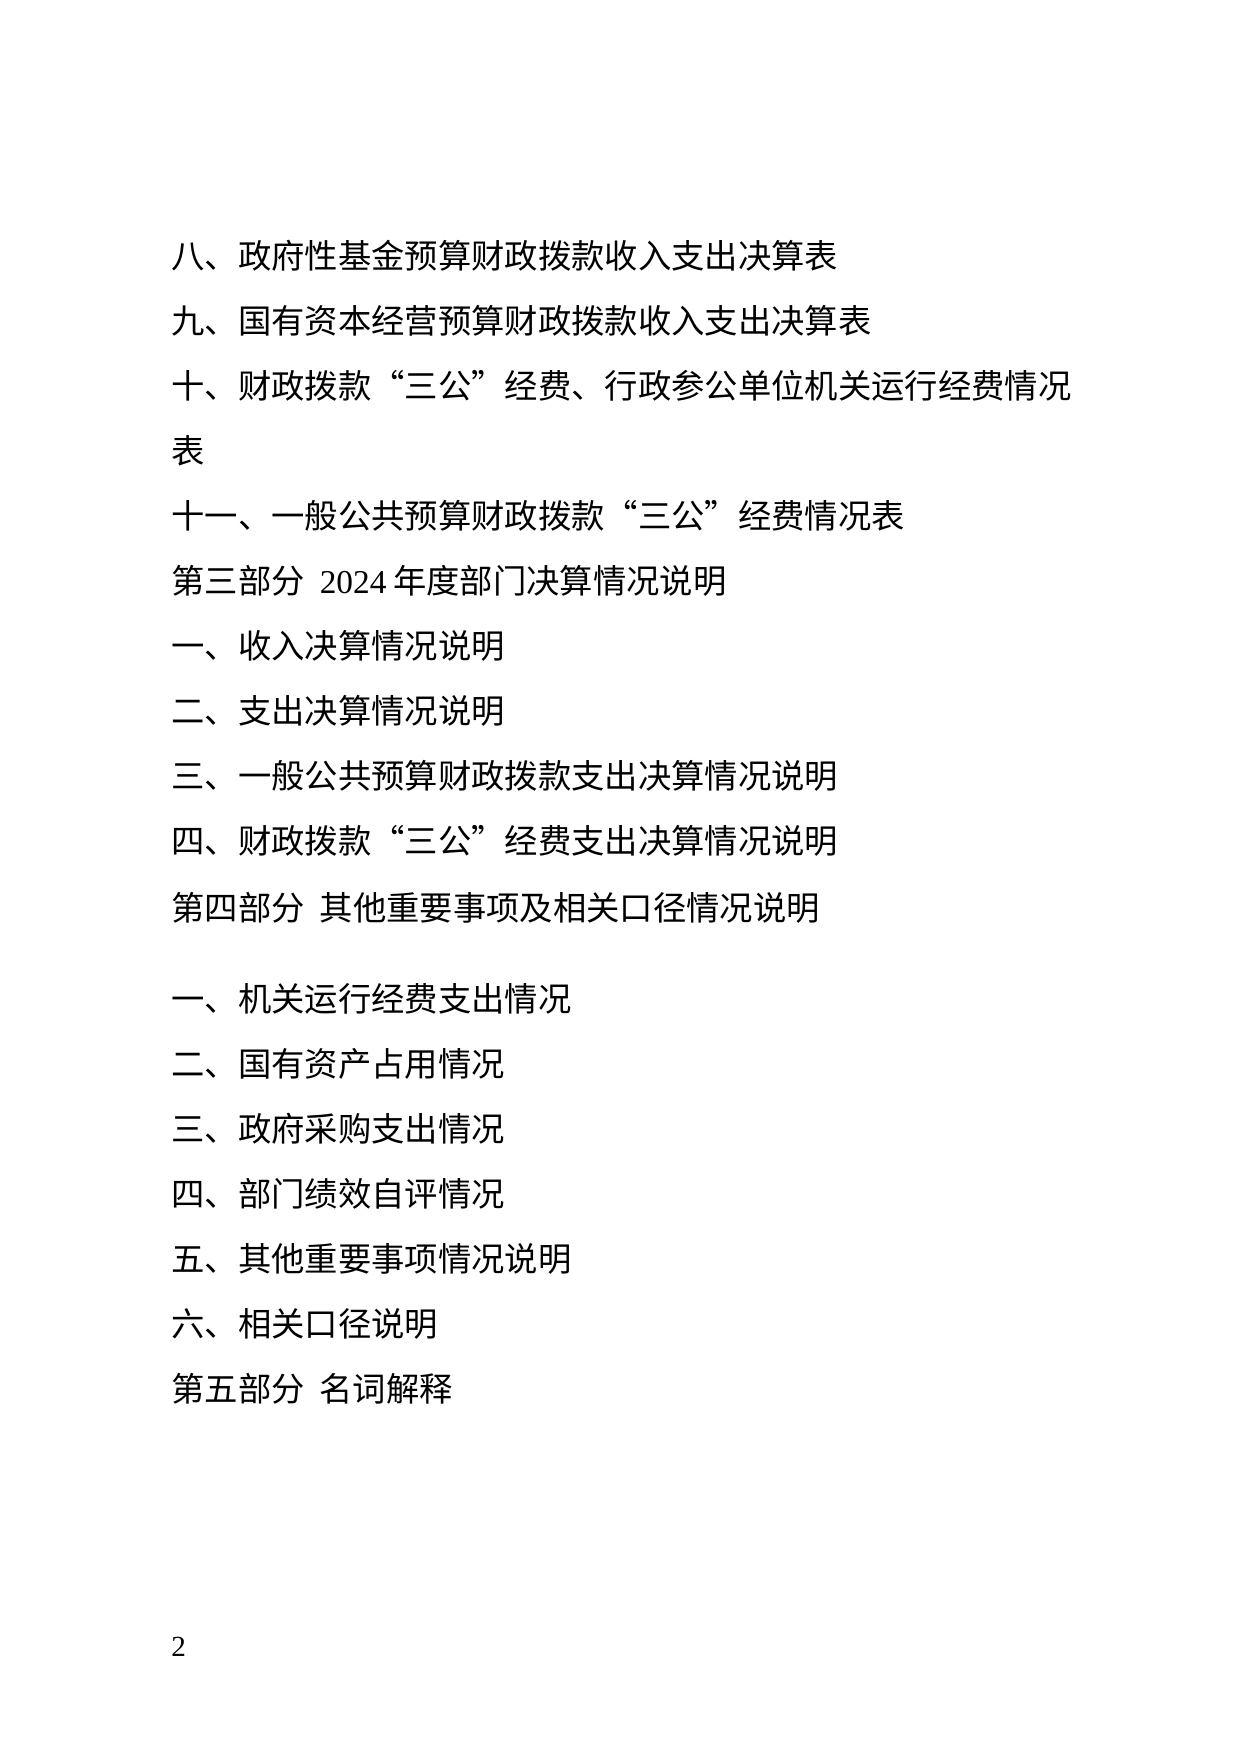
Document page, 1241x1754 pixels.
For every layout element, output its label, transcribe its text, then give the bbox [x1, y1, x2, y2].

text 第三部分 2024年度部门决算情况说明 [171, 546, 1092, 611]
text 第四部分 其他重要事项及相关口径情况说明 [171, 881, 1092, 930]
text 十一、一般公共预算财政拨款“三公”经费情况表 [171, 481, 1092, 546]
text 第五部分 名词解释 [171, 1354, 1092, 1419]
text 二、支出决算情况说明 [171, 676, 1092, 741]
text 九、国有资本经营预算财政拨款收入支出决算表 [171, 286, 1092, 351]
text 三、一般公共预算财政拨款支出决算情况说明 [171, 741, 1092, 806]
text 四、部门绩效自评情况 [171, 1159, 1092, 1224]
text 八、政府性基金预算财政拨款收入支出决算表 [171, 221, 1092, 286]
text 五、其他重要事项情况说明 [171, 1224, 1092, 1289]
text 二、国有资产占用情况 [171, 1029, 1092, 1094]
text 四、财政拨款“三公”经费支出决算情况说明 [171, 806, 1092, 871]
text 六、相关口径说明 [171, 1289, 1092, 1354]
text 一、机关运行经费支出情况 [171, 964, 1092, 1029]
text 十、财政拨款“三公”经费、行政参公单位机关运行经费情况表 [171, 351, 1092, 481]
text 三、政府采购支出情况 [171, 1094, 1092, 1159]
text 一、收入决算情况说明 [171, 611, 1092, 676]
